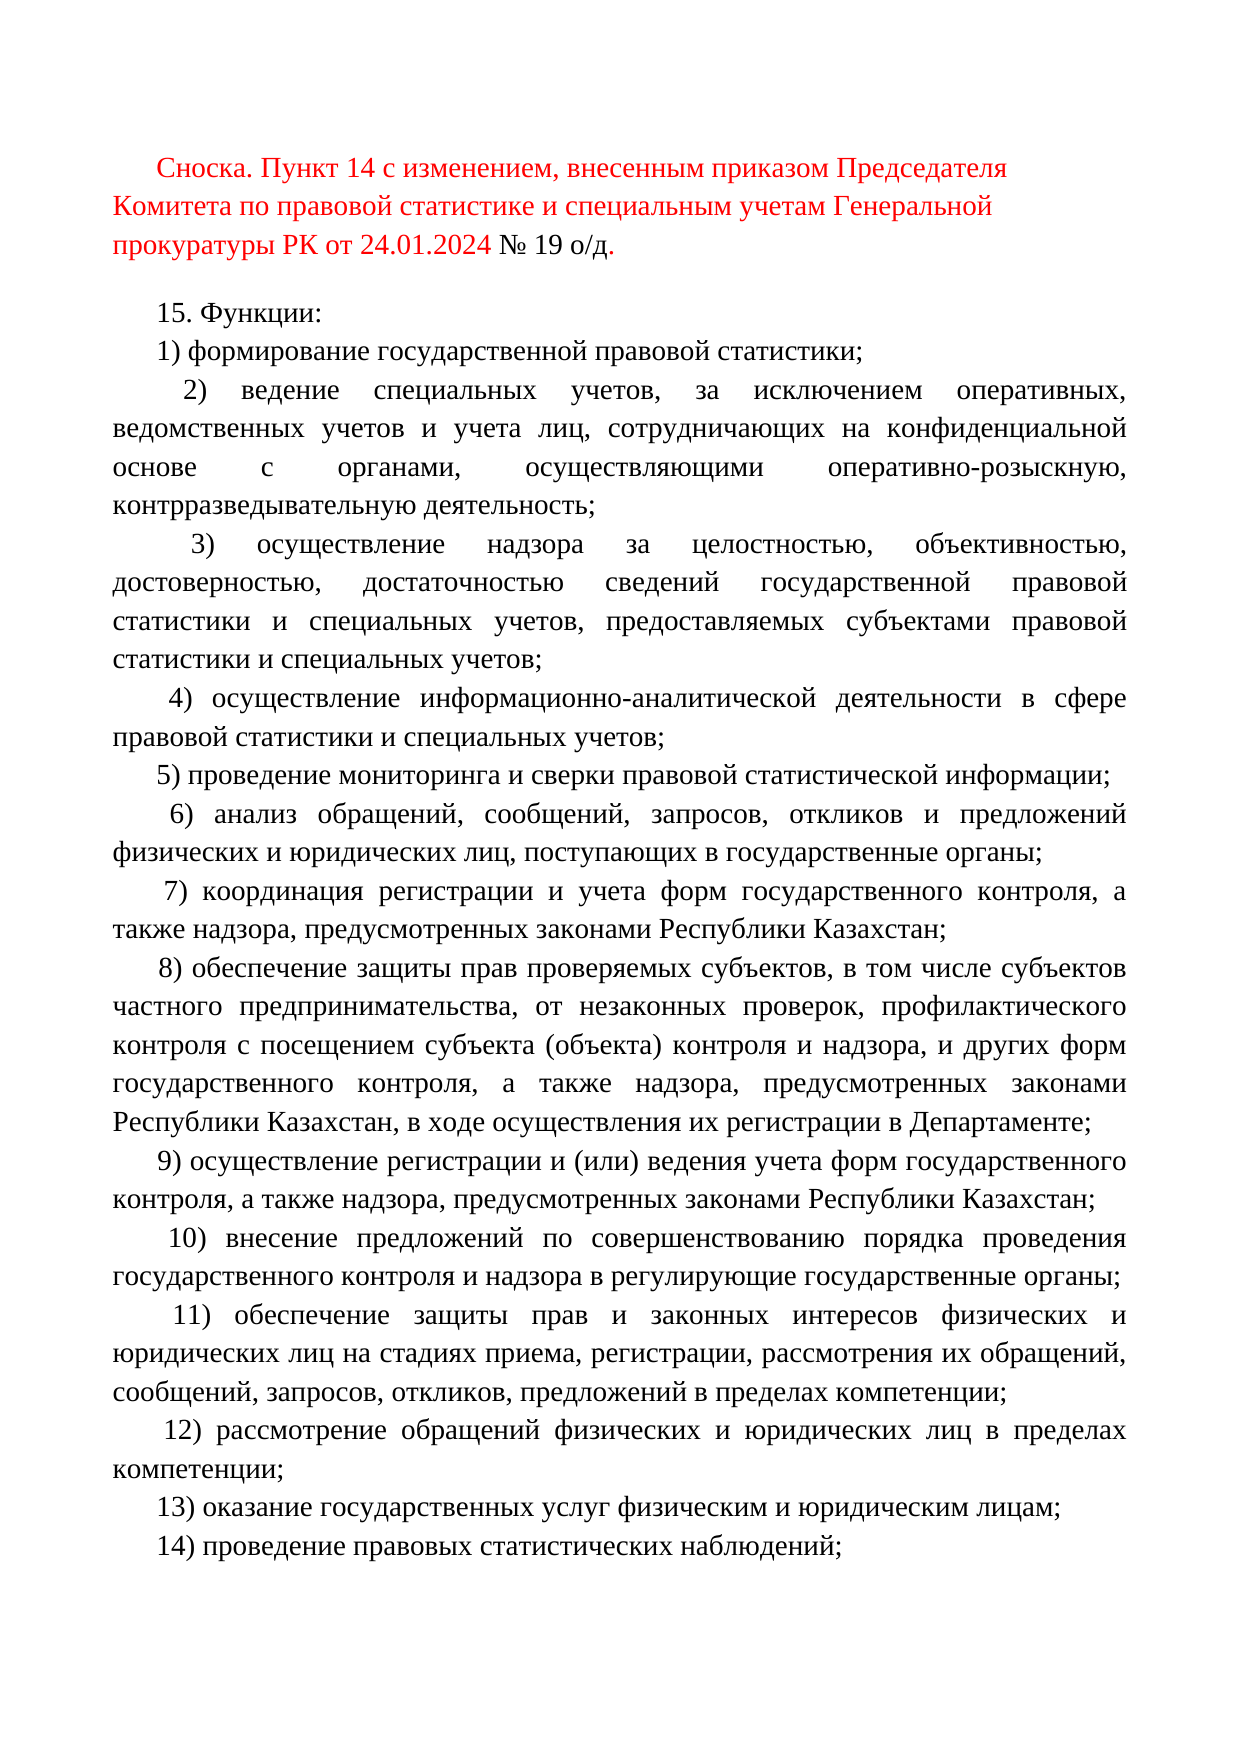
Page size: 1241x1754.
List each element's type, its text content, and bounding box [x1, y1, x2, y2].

text 8) обеспечение защиты прав проверяемых субъектов, в том числе субъектов частного предпринимательства, от незаконных проверок, профилактического контроля с посещением субъекта (объекта) контроля и надзора, и других форм государственного контроля, а также надзора, предусмотренных законами Республики Казахстан, в ходе осуществления их регистрации в Департаменте; [112, 950, 1128, 1138]
text 7) координация регистрации и учета форм государственного контроля, а также надзора, предусмотренных законами Республики Казахстан; [112, 873, 1128, 945]
text 9) осуществление регистрации и (или) ведения учета форм государственного контроля, а также надзора, предусмотренных законами Республики Казахстан; [112, 1143, 1128, 1215]
text 15. Функции: [112, 295, 1128, 328]
text 4) осуществление информационно-аналитической деятельности в сфере правовой статистики и специальных учетов; [112, 680, 1128, 752]
text 12) рассмотрение обращений физических и юридических лиц в пределах компетенции; [112, 1412, 1128, 1484]
text Сноска. Пункт 14 с изменением, внесенным приказом Председателя Комитета по правовой статистике и специальным учетам Генеральной прокуратуры РК от 24.01.2024 № 19 о/д. [112, 150, 1128, 291]
text 13) оказание государственных услуг физическим и юридическим лицам; [112, 1489, 1128, 1523]
text 3) осуществление надзора за целостностью, объективностью, достоверностью, достаточностью сведений государственной правовой статистики и специальных учетов, предоставляемых субъектами правовой статистики и специальных учетов; [112, 526, 1128, 675]
text 2) ведение специальных учетов, за исключением оперативных, ведомственных учетов и учета лиц, сотрудничающих на конфиденциальной основе с органами, осуществляющими оперативно-розыскную, контрразведывательную деятельность; [112, 372, 1128, 521]
text 11) обеспечение защиты прав и законных интересов физических и юридических лиц на стадиях приема, регистрации, рассмотрения их обращений, сообщений, запросов, откликов, предложений в пределах компетенции; [112, 1297, 1128, 1407]
text 1) формирование государственной правовой статистики; [112, 333, 1128, 367]
text 10) внесение предложений по совершенствованию порядка проведения государственного контроля и надзора в регулирующие государственные органы; [112, 1220, 1128, 1292]
text 5) проведение мониторинга и сверки правовой статистической информации; [112, 757, 1128, 791]
text 6) анализ обращений, сообщений, запросов, откликов и предложений физических и юридических лиц, поступающих в государственные органы; [112, 796, 1128, 868]
text 14) проведение правовых статистических наблюдений; [112, 1528, 1128, 1562]
